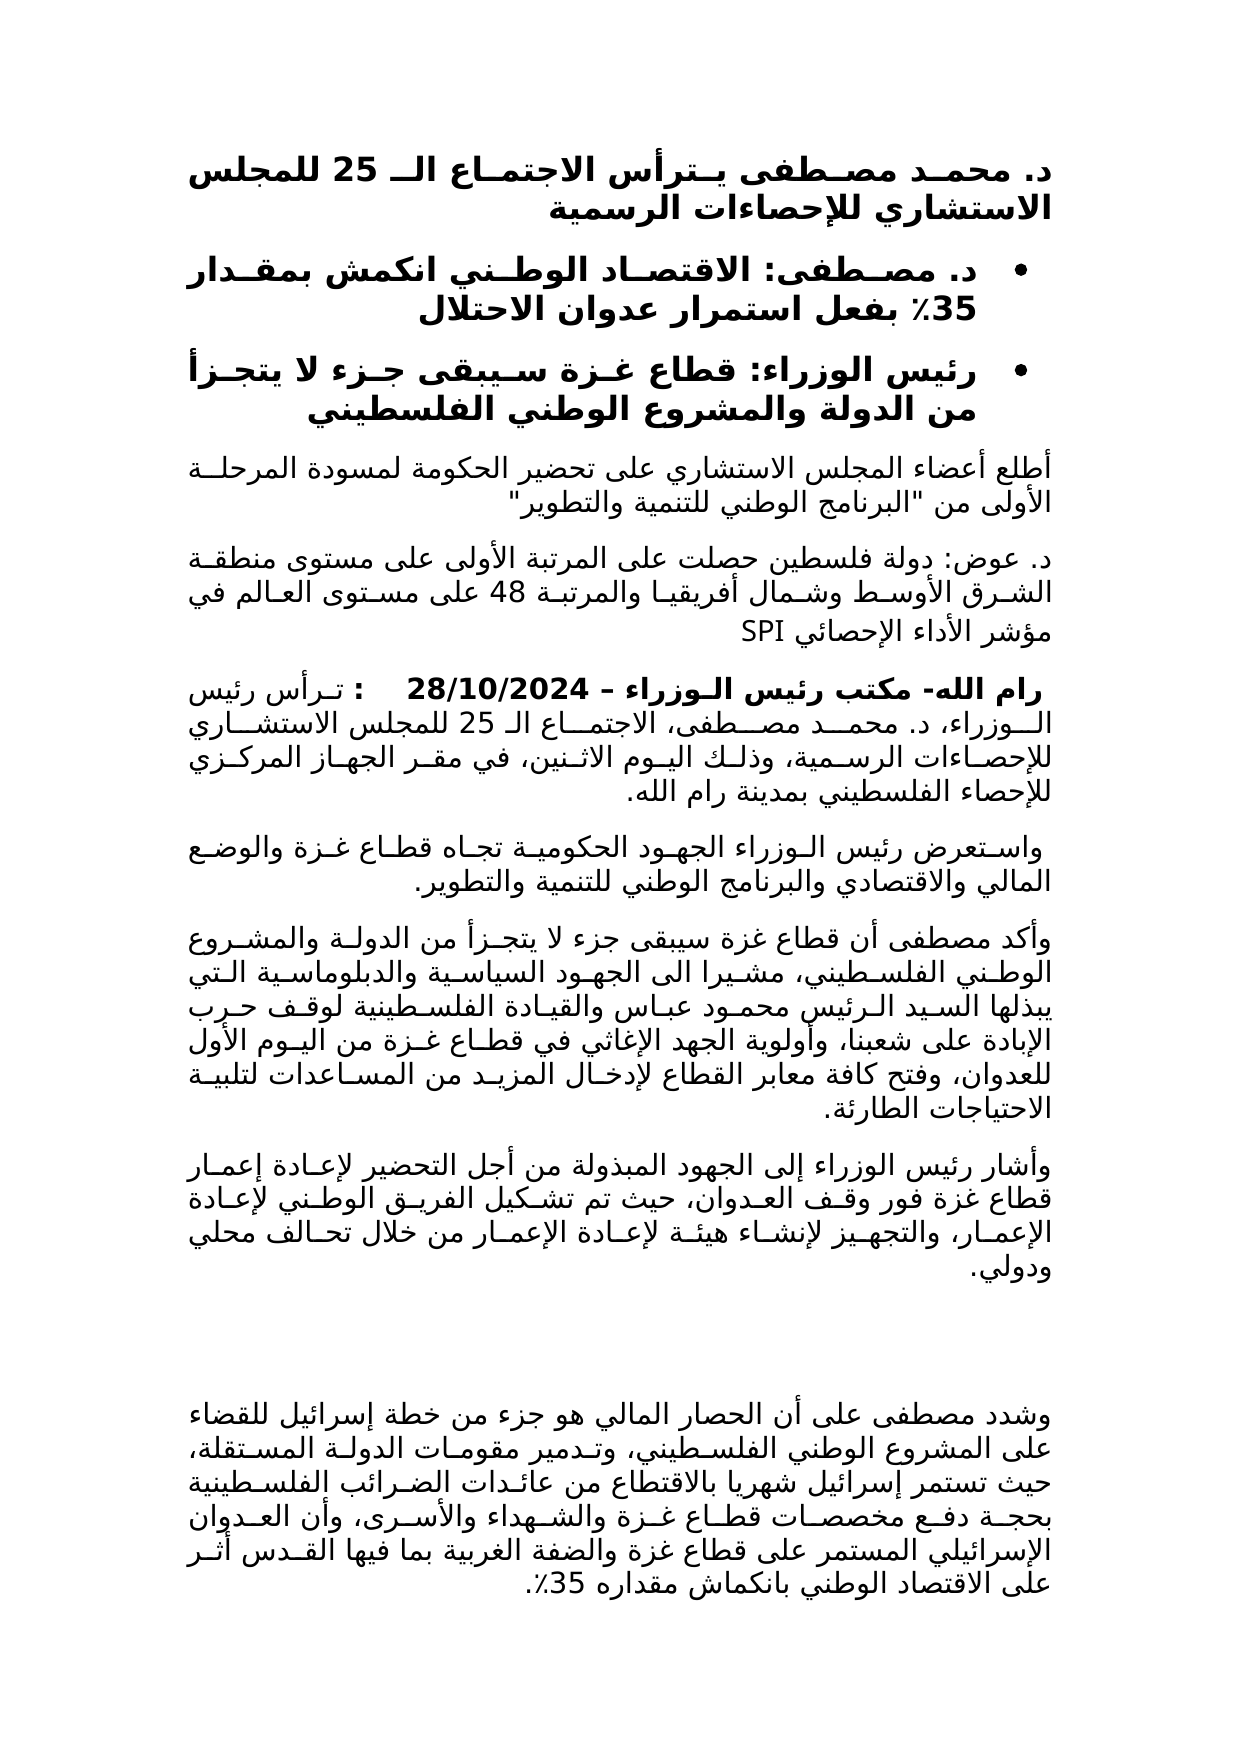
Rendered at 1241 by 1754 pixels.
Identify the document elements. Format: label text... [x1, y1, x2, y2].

text رام الله- مكتب رئيس الوزراء – 28/10/2024 : ترأس رئيس الوزراء، د. محمد مصطفى، الاجتماع الـ 25 للمجلس الاستشاري للإحصاءات الرسمية، وذلك اليوم الاثنين، في مقر الجهاز المركزي للإحصاء الفلسطيني بمدينة رام الله. [187, 672, 1053, 808]
text وشدد مصطفى على أن الحصار المالي هو جزء من خطة إسرائيل للقضاء على المشروع الوطني الفلسطيني، وتدمير مقومات الدولة المستقلة، حيث تستمر إسرائيل شهريا بالاقتطاع من عائدات الضرائب الفلسطينية بحجة دفع مخصصات قطاع غزة والشهداء والأسرى، وأن العدوان الإسرائيلي المستمر على قطاع غزة والضفة الغربية بما فيها القدس أثر على الاقتصاد الوطني بانكماش مقداره 35٪. [187, 1397, 1053, 1601]
text د. محمد مصطفى يترأس الاجتماع الــ 25 للمجلس الاستشاري للإحصاءات الرسمية [187, 150, 1053, 228]
text واستعرض رئيس الوزراء الجهود الحكومية تجاه قطاع غزة والوضع المالي والاقتصادي والبرنامج الوطني للتنمية والتطوير. [187, 831, 1053, 899]
text أطلع أعضاء المجلس الاستشاري على تحضير الحكومة لمسودة المرحلة الأولى من "البرنامج الوطني للتنمية والتطوير" [187, 451, 1053, 519]
list د. مصطفى: الاقتصاد الوطني انكمش بمقدار 35٪ بفعل استمرار عدوان الاحتلال [187, 250, 1015, 328]
text وأشار رئيس الوزراء إلى الجهود المبذولة من أجل التحضير لإعادة إعمار قطاع غزة فور وقف العدوان، حيث تم تشكيل الفريق الوطني لإعادة الإعمار، والتجهيز لإنشاء هيئة لإعادة الإعمار من خلال تحالف محلي ودولي. [187, 1148, 1053, 1284]
list رئيس الوزراء: قطاع غزة سيبقى جزء لا يتجزأ من الدولة والمشروع الوطني الفلسطيني [187, 351, 1015, 428]
text وأكد مصطفى أن قطاع غزة سيبقى جزء لا يتجزأ من الدولة والمشروع الوطني الفلسطيني، مشيرا الى الجهود السياسية والدبلوماسية التي يبذلها السيد الرئيس محمود عباس والقيادة الفلسطينية لوقف حرب الإبادة على شعبنا، وأولوية الجهد الإغاثي في قطاع غزة من اليوم الأول للعدوان، وفتح كافة معابر القطاع لإدخال المزيد من المساعدات لتلبية الاحتياجات الطارئة. [187, 921, 1053, 1125]
text د. عوض: دولة فلسطين حصلت على المرتبة الأولى على مستوى منطقة الشرق الأوسط وشمال أفريقيا والمرتبة 48 على مستوى العالم في مؤشر الأداء الإحصائي SPI [187, 542, 1053, 649]
